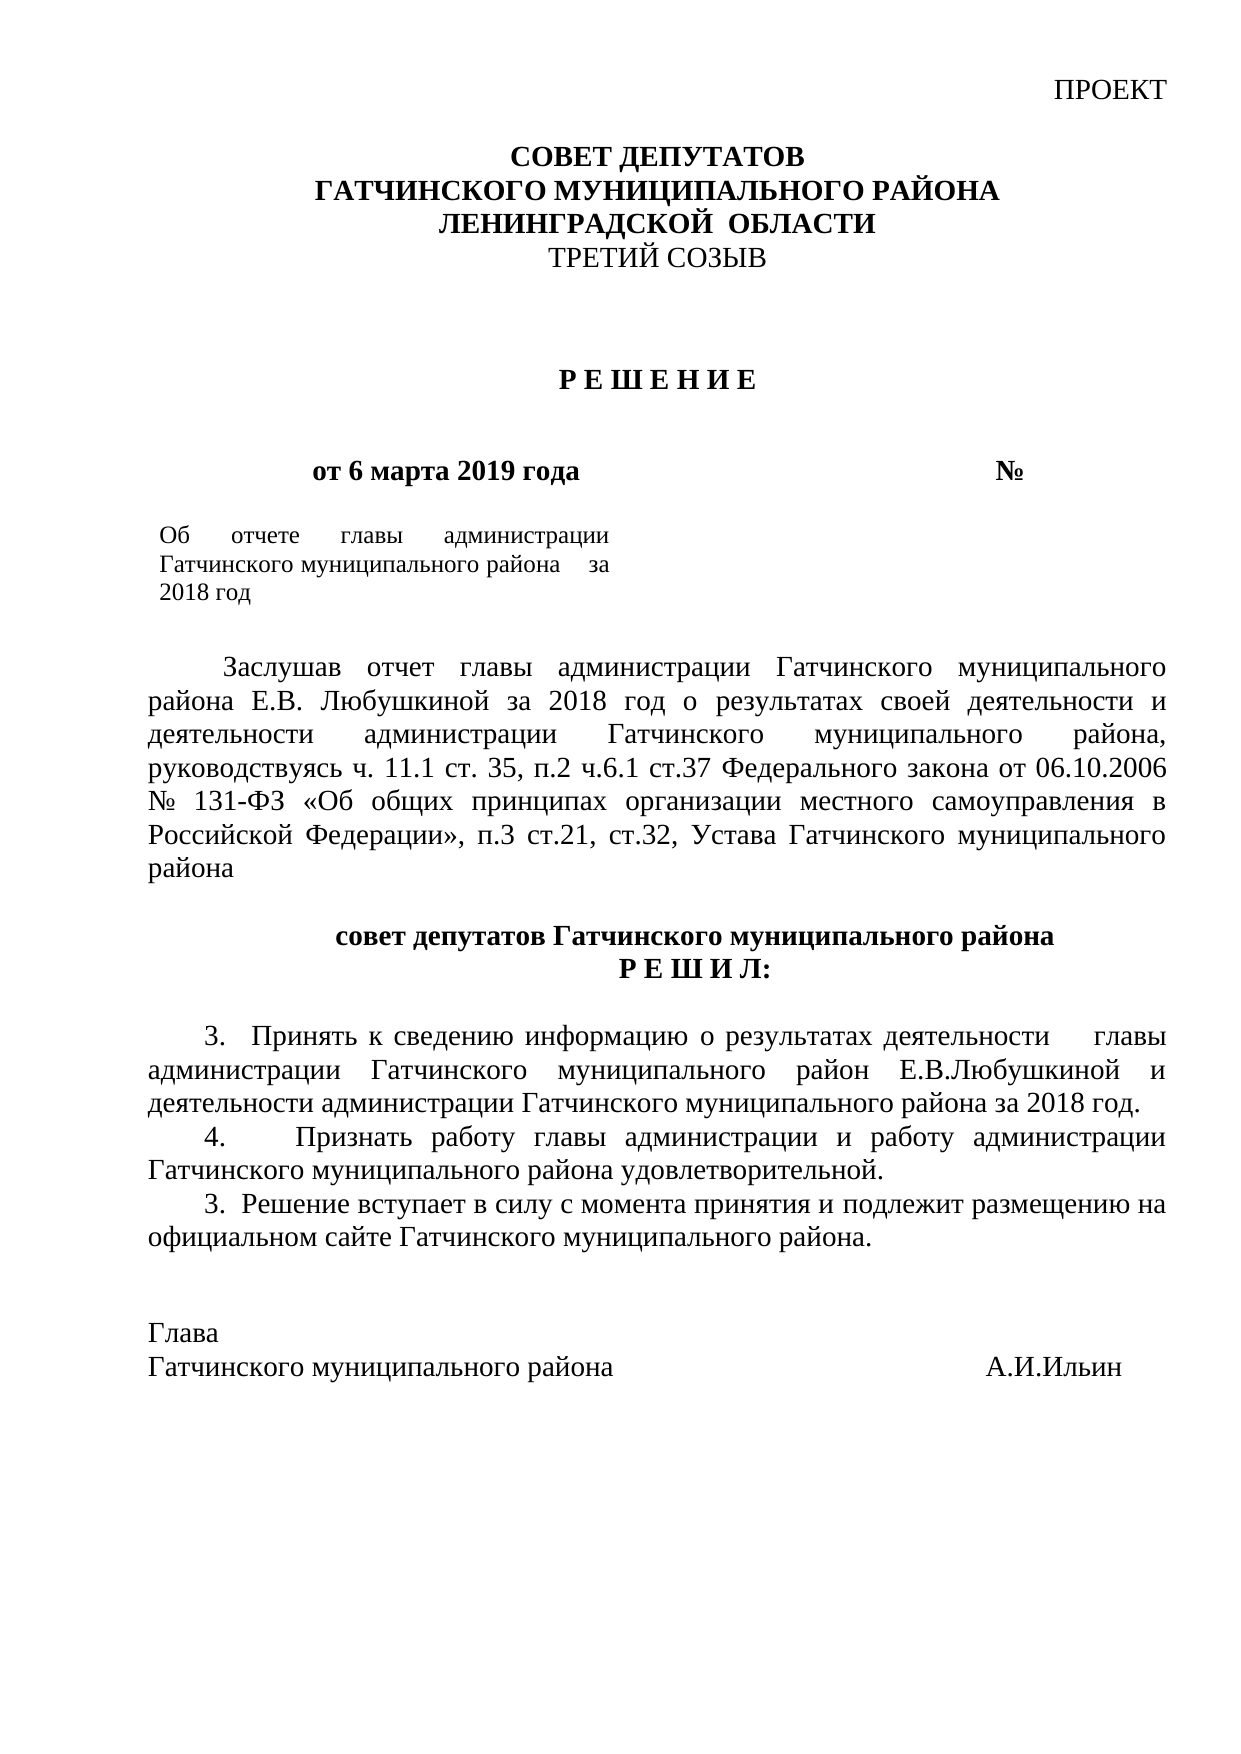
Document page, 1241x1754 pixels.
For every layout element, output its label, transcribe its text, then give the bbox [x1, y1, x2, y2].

list Признать работу главы администрации и работу администрации Гатчинского муниципального района удовлетворительной. [148, 1119, 1167, 1186]
text ЛЕНИНГРАДСКОЙ ОБЛАСТИ [148, 206, 1167, 240]
text совет депутатов Гатчинского муниципального района [148, 918, 1167, 951]
list Принять к сведению информацию о результатах деятельности главы администрации Гатчинского муниципального район Е.В.Любушкиной и деятельности администрации Гатчинского муниципального района за 2018 год. [148, 1018, 1167, 1119]
text СОВЕТ ДЕПУТАТОВ [148, 139, 1167, 173]
text 3. Решение вступает в силу с момента принятия и подлежит размещению на официальном сайте Гатчинского муниципального района. [148, 1186, 1167, 1253]
text от 6 марта 2019 года № [148, 453, 1167, 486]
title Р Е Ш И Л: [148, 951, 1167, 985]
text ТРЕТИЙ СОЗЫВ [148, 240, 1167, 273]
text Гатчинского муниципального района А.И.Ильин [148, 1349, 1167, 1382]
title Заслушав отчет главы администрации Гатчинского муниципального района Е.В. Любушкиной за 2018 год о результатах своей деятельности и деятельности администрации Гатчинского муниципального района, руководствуясь ч. 11.1 ст. 35, п.2 ч.6.1 ст.37 Федерального закона от 06.10.2006 № 131-ФЗ «Об общих принципах организации местного самоуправления в Российской Федерации», п.3 ст.21, ст.32, Устава Гатчинского муниципального района [148, 649, 1167, 884]
text ПРОЕКТ [148, 72, 1167, 106]
text ГАТЧИНСКОГО МУНИЦИПАЛЬНОГО РАЙОНА [148, 173, 1167, 206]
subtitle Р Е Ш Е Н И Е [148, 362, 1167, 395]
text Глава [148, 1315, 1167, 1349]
table_header Об отчете главы администрации Гатчинского муниципального района за 2018 год [148, 520, 620, 621]
